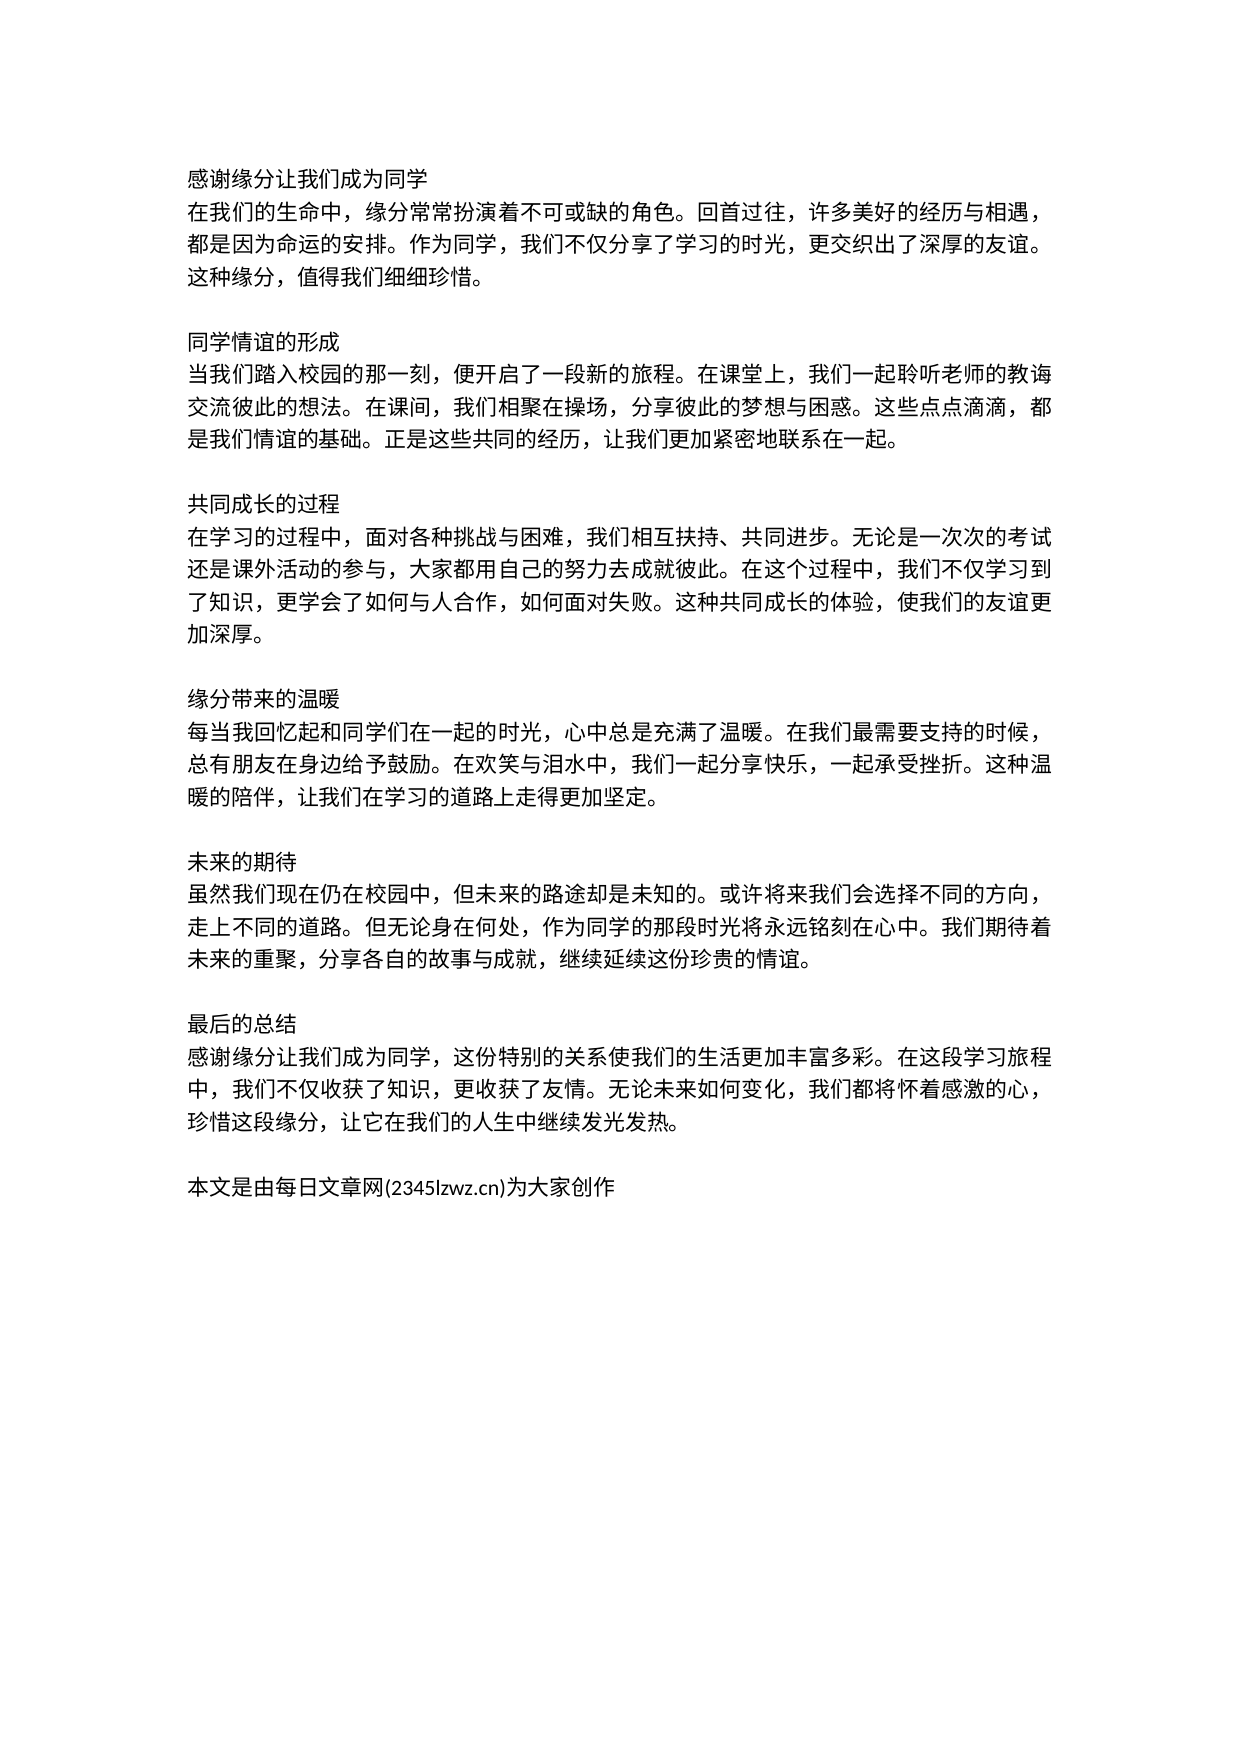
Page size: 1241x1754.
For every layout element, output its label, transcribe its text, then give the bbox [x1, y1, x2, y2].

text 当我们踏入校园的那一刻，便开启了一段新的旅程。在课堂上，我们一起聆听老师的教诲，交流彼此的想法。在课间，我们相聚在操场，分享彼此的梦想与困惑。这些点点滴滴，都是我们情谊的基础。正是这些共同的经历，让我们更加紧密地联系在一起。 [187, 357, 1053, 454]
text 未来的期待 [187, 844, 1053, 877]
text 缘分带来的温暖 [187, 682, 1053, 714]
text 本文是由每日文章网(2345lzwz.cn)为大家创作 [187, 1169, 1053, 1202]
text 虽然我们现在仍在校园中，但未来的路途却是未知的。或许将来我们会选择不同的方向，走上不同的道路。但无论身在何处，作为同学的那段时光将永远铭刻在心中。我们期待着未来的重聚，分享各自的故事与成就，继续延续这份珍贵的情谊。 [187, 877, 1053, 974]
text 同学情谊的形成 [187, 324, 1053, 357]
text 感谢缘分让我们成为同学，这份特别的关系使我们的生活更加丰富多彩。在这段学习旅程中，我们不仅收获了知识，更收获了友情。无论未来如何变化，我们都将怀着感激的心，珍惜这段缘分，让它在我们的人生中继续发光发热。 [187, 1039, 1053, 1137]
text 最后的总结 [187, 1007, 1053, 1039]
text 感谢缘分让我们成为同学 [187, 162, 1053, 194]
text 在学习的过程中，面对各种挑战与困难，我们相互扶持、共同进步。无论是一次次的考试，还是课外活动的参与，大家都用自己的努力去成就彼此。在这个过程中，我们不仅学习到了知识，更学会了如何与人合作，如何面对失败。这种共同成长的体验，使我们的友谊更加深厚。 [187, 519, 1053, 649]
text 共同成长的过程 [187, 487, 1053, 519]
text 每当我回忆起和同学们在一起的时光，心中总是充满了温暖。在我们最需要支持的时候，总有朋友在身边给予鼓励。在欢笑与泪水中，我们一起分享快乐，一起承受挫折。这种温暖的陪伴，让我们在学习的道路上走得更加坚定。 [187, 714, 1053, 812]
text 在我们的生命中，缘分常常扮演着不可或缺的角色。回首过往，许多美好的经历与相遇，都是因为命运的安排。作为同学，我们不仅分享了学习的时光，更交织出了深厚的友谊。这种缘分，值得我们细细珍惜。 [187, 194, 1053, 292]
